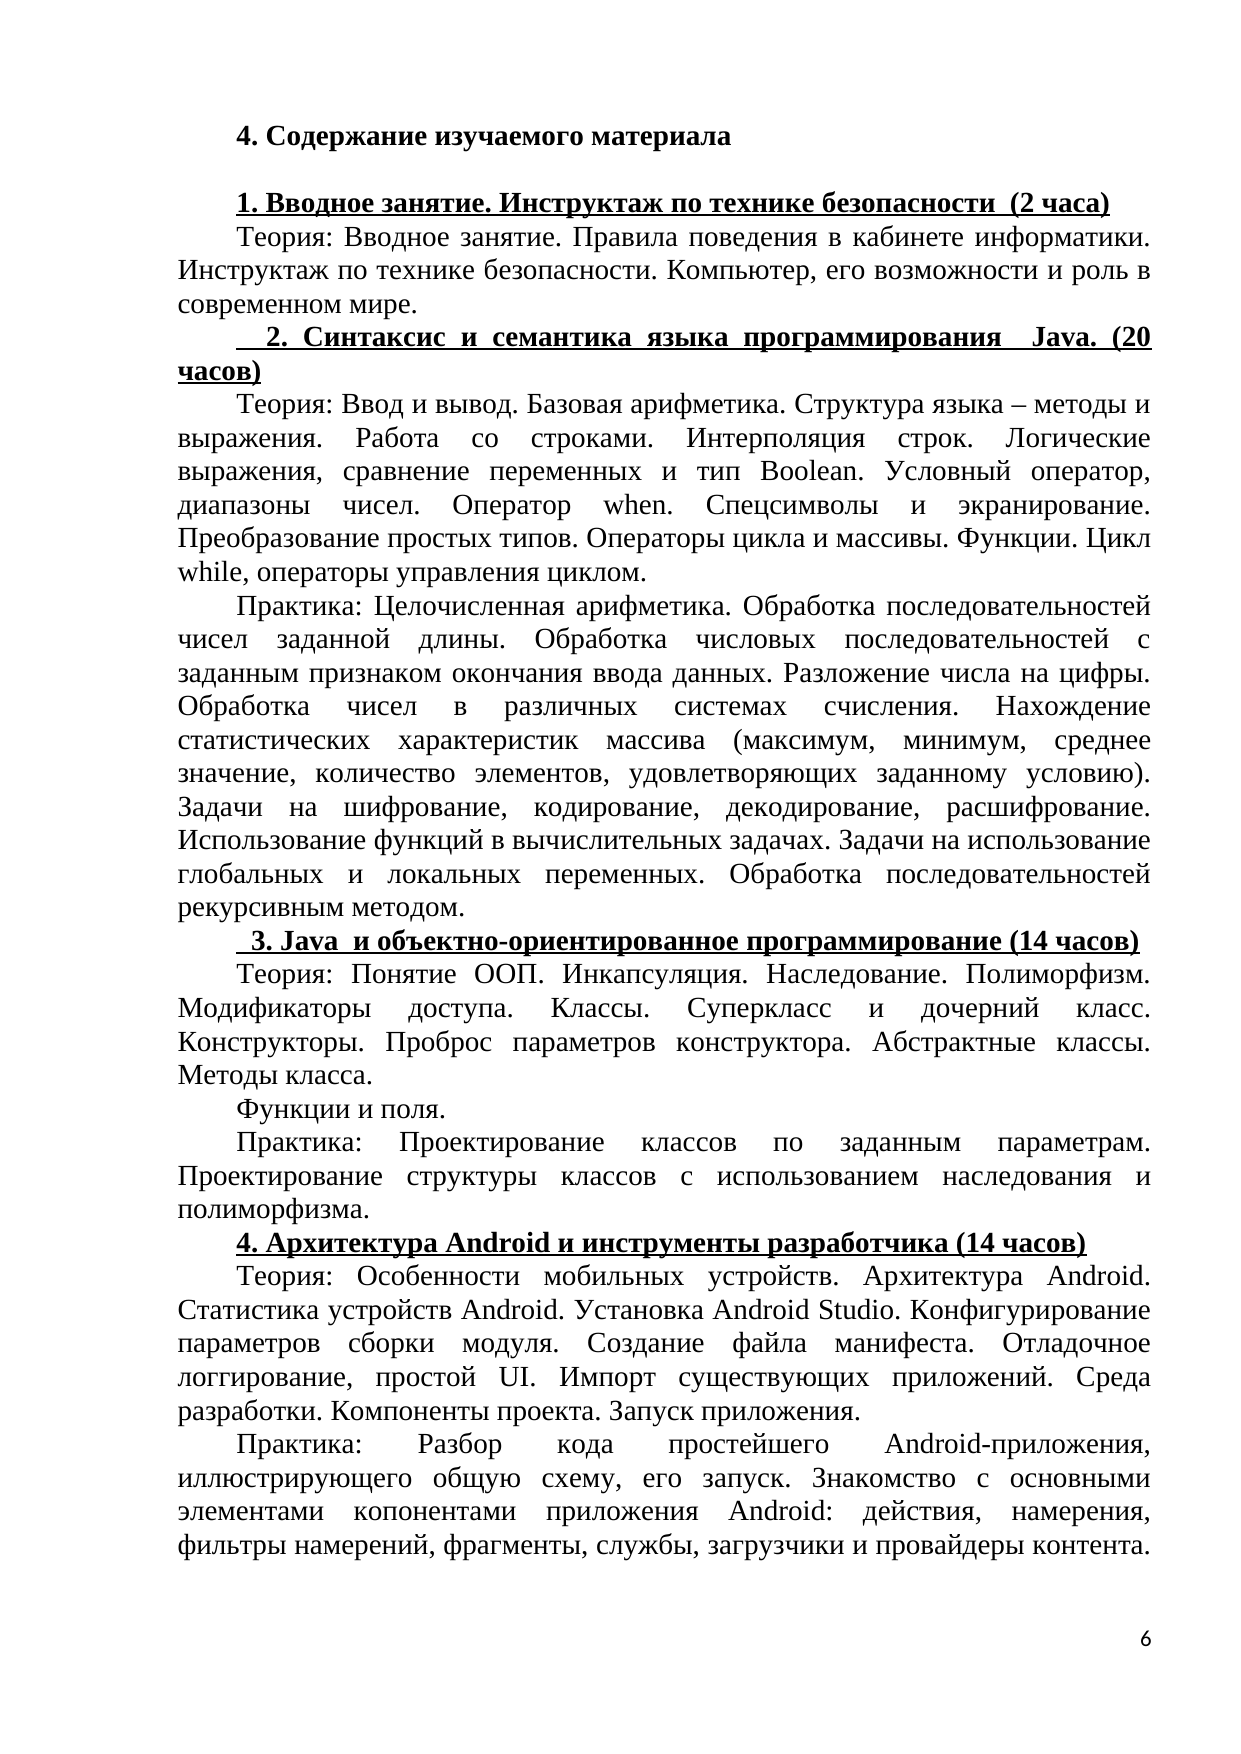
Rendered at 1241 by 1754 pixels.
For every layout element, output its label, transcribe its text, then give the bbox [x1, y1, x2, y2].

text Теория: Понятие ООП. Инкапсуляция. Наследование. Полиморфизм. Модификаторы доступа. Классы. Суперкласс и дочерний класс. Конструкторы. Проброс параметров конструктора. Абстрактные классы. Методы класса. [177, 957, 1152, 1091]
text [177, 1426, 1152, 1560]
text Теория: Вводное занятие. Правила поведения в кабинете информатики. Инструктаж по технике безопасности. Компьютер, его возможности и роль в современном мире. [177, 219, 1152, 319]
text 1. Вводное занятие. Инструктаж по технике безопасности (2 часа) [177, 185, 1152, 219]
text Практика: Целочисленная арифметика. Обработка последовательностей чисел заданной длины. Обработка числовых последовательностей с заданным признаком окончания ввода данных. Разложение числа на цифры. Обработка чисел в различных системах счисления. Нахождение статистических характеристик массива (максимум, минимум, среднее значение, количество элементов, удовлетворяющих заданному условию). Задачи на шифрование, кодирование, декодирование, расшифрование. Использование функций в вычислительных задачах. Задачи на использование глобальных и локальных переменных. Обработка последовательностей рекурсивным методом. [177, 588, 1152, 923]
text Теория: Ввод и вывод. Базовая арифметика. Структура языка – методы и выражения. Работа со строками. Интерполяция строк. Логические выражения, сравнение переменных и тип Boolean. Условный оператор, диапазоны чисел. Оператор when. Спецсимволы и экранирование. Преобразование простых типов. Операторы цикла и массивы. Функции. Цикл while, операторы управления циклом. [177, 386, 1152, 588]
text Функции и поля. [177, 1091, 1152, 1124]
subtitle 3. Java и объектно-ориентированное программирование (14 часов) [177, 923, 1152, 957]
text Теория: Особенности мобильных устройств. Архитектура Android. Статистика устройств Android. Установка Android Studio. Конфигурирование параметров сборки модуля. Создание файла манифеста. Отладочное логгирование, простой UI. Импорт существующих приложений. Среда разработки. Компоненты проекта. Запуск приложения. [177, 1258, 1152, 1426]
subtitle 4. Архитектура Android и инструменты разработчика (14 часов) [177, 1225, 1152, 1258]
text Практика: Проектирование классов по заданным параметрам. Проектирование структуры классов с использованием наследования и полиморфизма. [177, 1124, 1152, 1225]
text 4. Содержание изучаемого материала [177, 118, 1152, 152]
subtitle 2. Синтаксис и семантика языка программирования Java. (20 часов) [177, 319, 1152, 386]
